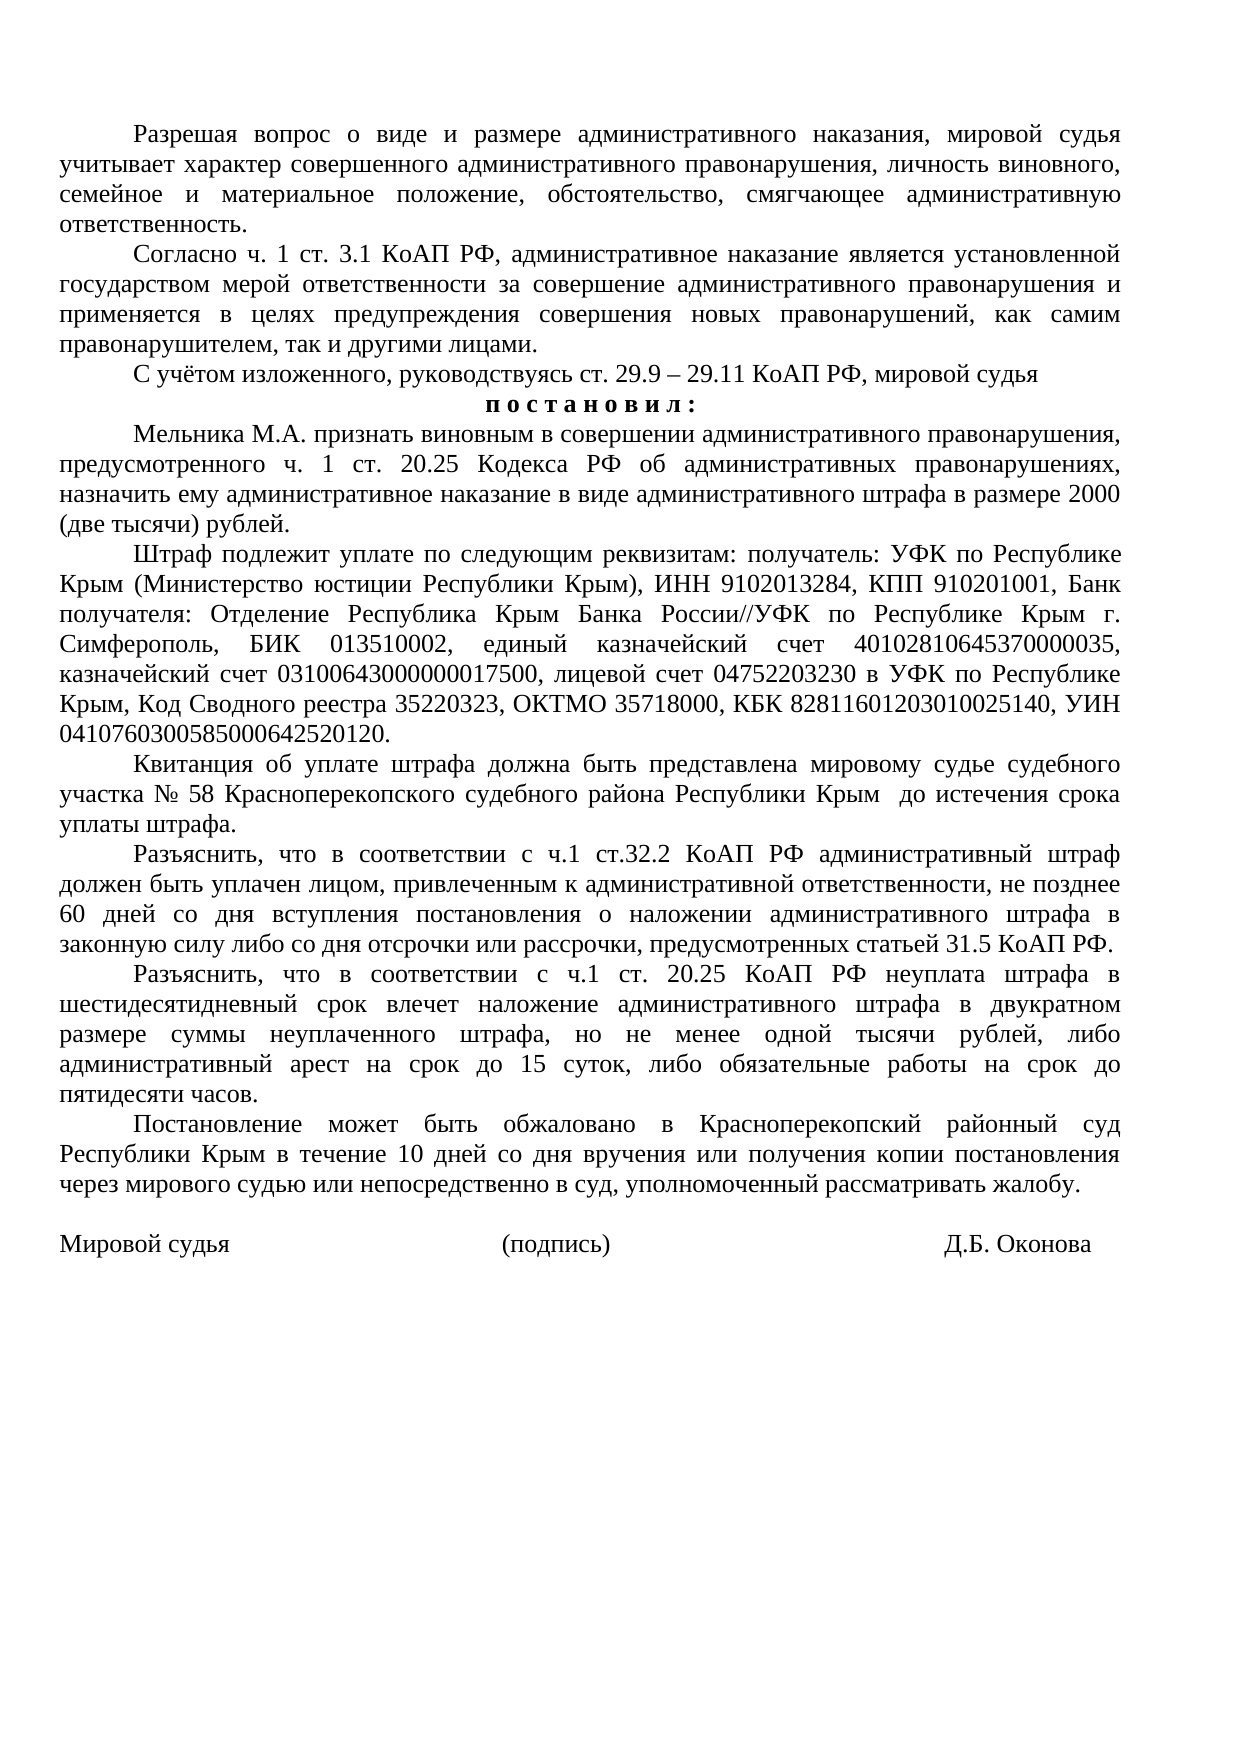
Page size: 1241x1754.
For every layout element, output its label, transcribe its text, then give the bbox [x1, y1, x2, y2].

text С учётом изложенного, руководствуясь ст. 29.9 – 29.11 КоАП РФ, мировой судья [59, 358, 1122, 388]
text Разъяснить, что в соответствии с ч.1 ст. 20.25 КоАП РФ неуплата штрафа в шестидесятидневный срок влечет наложение административного штрафа в двукратном размере суммы неуплаченного штрафа, но не менее одной тысячи рублей, либо административный арест на срок до 15 суток, либо обязательные работы на срок до пятидесяти часов. [59, 958, 1122, 1108]
text Мельника М.А. признать виновным в совершении административного правонарушения, предусмотренного ч. 1 ст. 20.25 Кодекса РФ об административных правонарушениях, назначить ему административное наказание в виде административного штрафа в размере 2000 (две тысячи) рублей. [59, 418, 1122, 538]
text п о с т а н о в и л : [59, 388, 1122, 418]
text Разрешая вопрос о виде и размере административного наказания, мировой судья учитывает характер совершенного административного правонарушения, личность виновного, семейное и материальное положение, обстоятельство, смягчающее административную ответственность. [59, 118, 1122, 238]
text Квитанция об уплате штрафа должна быть представлена мировому судье судебного участка № 58 Красноперекопского судебного района Республики Крым до истечения срока уплаты штрафа. [59, 748, 1122, 838]
text Разъяснить, что в соответствии с ч.1 ст.32.2 КоАП РФ административный штраф должен быть уплачен лицом, привлеченным к административной ответственности, не позднее 60 дней со дня вступления постановления о наложении административного штрафа в законную силу либо со дня отсрочки или рассрочки, предусмотренных статьей 31.5 КоАП РФ. [59, 838, 1122, 958]
text Мировой судья (подпись) Д.Б. Оконова [59, 1228, 1122, 1258]
text Штраф подлежит уплате по следующим реквизитам: получатель: УФК по Республике Крым (Министерство юстиции Республики Крым), ИНН 9102013284, КПП 910201001, Банк получателя: Отделение Республика Крым Банка России//УФК по Республике Крым г. Симферополь, БИК 013510002, единый казначейский счет 40102810645370000035, казначейский счет 03100643000000017500, лицевой счет 04752203230 в УФК по Республике Крым, Код Сводного реестра 35220323, ОКТМО 35718000, КБК 82811601203010025140, УИН 0410760300585000642520120. [59, 538, 1122, 748]
text Согласно ч. 1 ст. 3.1 КоАП РФ, административное наказание является установленной государством мерой ответственности за совершение административного правонарушения и применяется в целях предупреждения совершения новых правонарушений, как самим правонарушителем, так и другими лицами. [59, 238, 1122, 358]
text Постановление может быть обжаловано в Красноперекопский районный суд Республики Крым в течение 10 дней со дня вручения или получения копии постановления через мирового судью или непосредственно в суд, уполномоченный рассматривать жалобу. [59, 1108, 1122, 1198]
